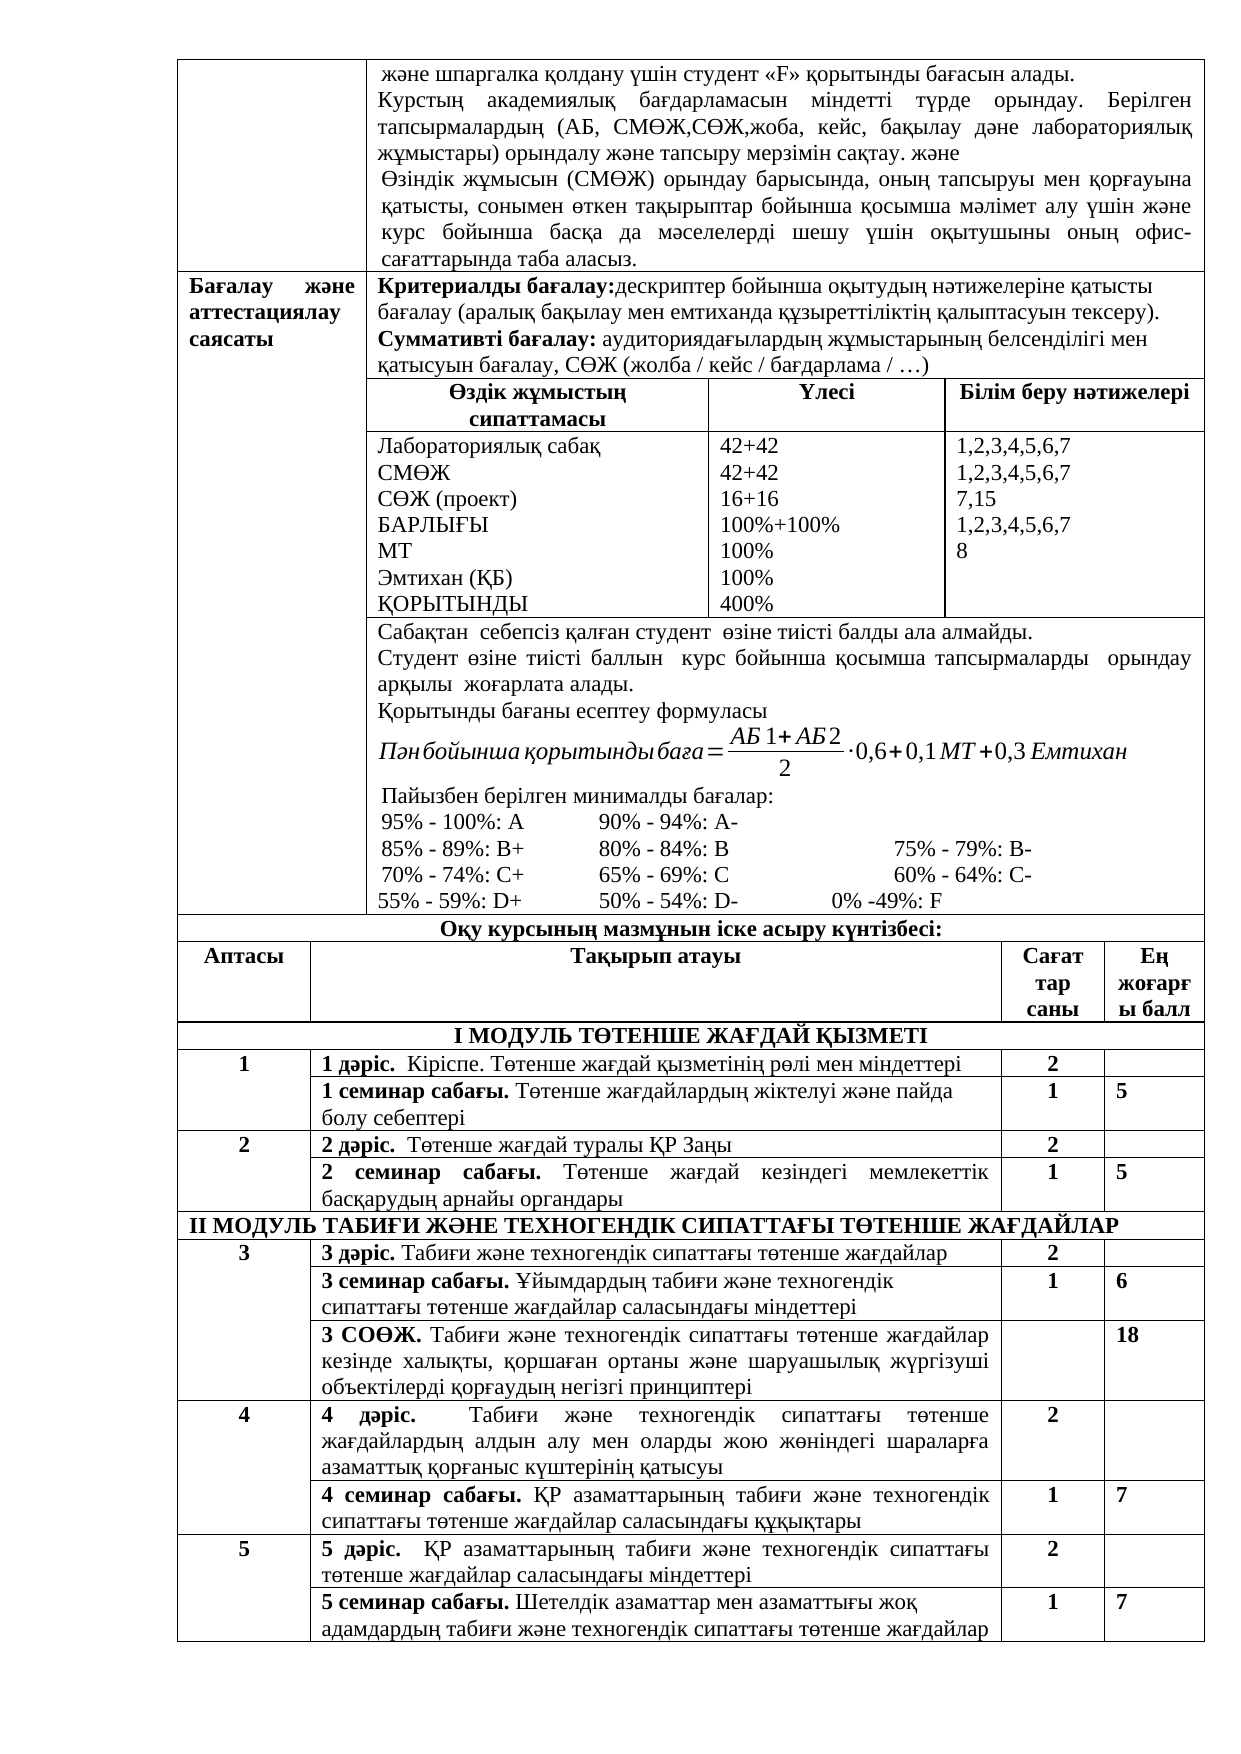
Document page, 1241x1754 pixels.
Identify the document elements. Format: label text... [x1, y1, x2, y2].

table_cell 1 [1002, 1588, 1104, 1641]
table_cell 1 [1002, 1267, 1104, 1319]
table_cell I МОДУЛЬ ТӨТЕНШЕ ЖАҒДАЙ ҚЫЗМЕТІ [178, 1023, 1204, 1049]
table_cell 18 [1105, 1321, 1204, 1400]
table_cell Аптасы [178, 942, 310, 1021]
table_cell 2 семинар сабағы. Төтенше жағдай кезіндегі мемлекеттік басқарудың арнайы органдары [311, 1158, 1001, 1211]
table_cell 4 семинар сабағы. ҚР азаматтарының табиғи және техногендік сипаттағы төтенше жағдайлар саласындағы құқықтары [311, 1481, 1001, 1533]
table_cell Сағат тар саны [1002, 942, 1104, 1021]
table_cell 1 [1002, 1481, 1104, 1533]
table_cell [367, 60, 1204, 271]
table_cell 1 дәріс. Кiрiспе. Төтенше жағдай қызметінің рөлі мен міндеттері [311, 1050, 1001, 1076]
table_cell 7 [1105, 1588, 1204, 1641]
table_cell [1002, 1321, 1104, 1400]
table_cell 1 [178, 1050, 310, 1130]
table_cell 1 семинар сабағы. Төтенше жағдайлардың жіктелуі және пайда болу себептері [311, 1077, 1001, 1130]
table_cell 1 [1002, 1077, 1104, 1130]
table_cell Сабақтан себепсіз қалған студент өзіне тиісті балды ала алмайды. Студент өзіне тиісті баллын курс бойынша қосымша тапсырмаларды орындау арқылы жоғарлата алады. Қорытынды бағаны есептеу формуласы Пайызбен берілген минималды бағалар: 95% - 100%: А 90% - 94%: А- 85% - 89%: В+ 80% - 84%: В 75% - 79%: В- 70% - 74%: С+ 65% - 69%: С 60% - 64%: С- 55% - 59%: D+ 50% - 54%: D- 0% -49%: F [367, 618, 1204, 914]
table_cell [1105, 1131, 1204, 1157]
table_cell 1 [1002, 1158, 1104, 1211]
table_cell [311, 1588, 1001, 1641]
table_cell 2 [178, 1131, 310, 1211]
table_cell 2 [1002, 1050, 1104, 1076]
table_cell [1105, 1535, 1204, 1587]
table_cell 7 [1105, 1481, 1204, 1533]
table_cell 2 [1002, 1535, 1104, 1587]
table_cell [1105, 1050, 1204, 1076]
table_cell [1105, 1240, 1204, 1266]
table_cell Критериалды бағалау:дескриптер бойынша оқытудың нәтижелеріне қатысты бағалау (аралық бақылау мен емтиханда құзыреттіліктің қалыптасуын тексеру). Суммативті бағалау: аудиториядағылардың жұмыстарының белсенділігі мен қатысуын бағалау, СӨЖ (жолба / кейс / бағдарлама / …) [367, 272, 1204, 377]
table_cell 3 СОӨЖ. Табиғи және техногендік сипаттағы төтенше жағдайлар кезінде халықты, қоршаған ортаны және шаруашылық жүргізуші объектілерді қорғаудың негізгі принциптері [311, 1321, 1001, 1400]
table_cell Үлесі [709, 379, 944, 431]
table_cell 2 дәріс. Төтенше жағдай туралы ҚР Заңы [311, 1131, 1001, 1157]
table_cell 2 [1002, 1240, 1104, 1266]
table_cell Білім беру нәтижелері [946, 379, 1204, 431]
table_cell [178, 60, 366, 271]
table_cell Тақырып атауы [311, 942, 1001, 1021]
table_cell Оқу курсының мазмұнын іске асыру күнтізбесі: [178, 915, 1204, 941]
table_cell [1105, 1401, 1204, 1480]
table_cell 5 [1105, 1077, 1204, 1130]
table_cell 42+42 42+42 16+16 100%+100% 100% 100% 400% [709, 432, 944, 617]
table_cell 5 [1105, 1158, 1204, 1211]
table_cell 3 семинар сабағы. Ұйымдардың табиғи және техногендік сипаттағы төтенше жағдайлар саласындағы міндеттері [311, 1267, 1001, 1319]
table_cell 5 дәріс. ҚР азаматтарының табиғи және техногендік сипаттағы төтенше жағдайлар саласындағы міндеттері [311, 1535, 1001, 1587]
table_cell II МОДУЛЬ ТАБИҒИ ЖӘНЕ ТЕХНОГЕНДІК СИПАТТАҒЫ ТӨТЕНШЕ ЖАҒДАЙЛАР [178, 1212, 1204, 1238]
table_cell 2 [1002, 1131, 1104, 1157]
table_cell 3 [178, 1240, 310, 1400]
table_cell 3 дәріс. Табиғи және техногендік сипаттағы төтенше жағдайлар [311, 1240, 1001, 1266]
table_cell 4 дәріс. Табиғи және техногендік сипаттағы төтенше жағдайлардың алдын алу мен оларды жою жөніндегі шараларға азаматтық қорғаныс күштерінің қатысуы [311, 1401, 1001, 1480]
table_cell 1,2,3,4,5,6,7 1,2,3,4,5,6,7 7,15 1,2,3,4,5,6,7 8 [946, 432, 1204, 617]
table_cell 2 [1002, 1401, 1104, 1480]
table_cell 6 [1105, 1267, 1204, 1319]
table_cell Лабораториялық сабақ СМӨЖ СӨЖ (проект) БАРЛЫҒЫ МТ Эмтихан (ҚБ) ҚОРЫТЫНДЫ [367, 432, 708, 617]
table_cell Бағалау және аттестациялау саясаты [178, 272, 366, 914]
table_cell 4 [178, 1401, 310, 1533]
table_cell Өздік жұмыстың сипаттамасы [367, 379, 708, 431]
table_cell Ең жоғарғы балл [1105, 942, 1204, 1021]
table_cell 5 [178, 1535, 310, 1641]
